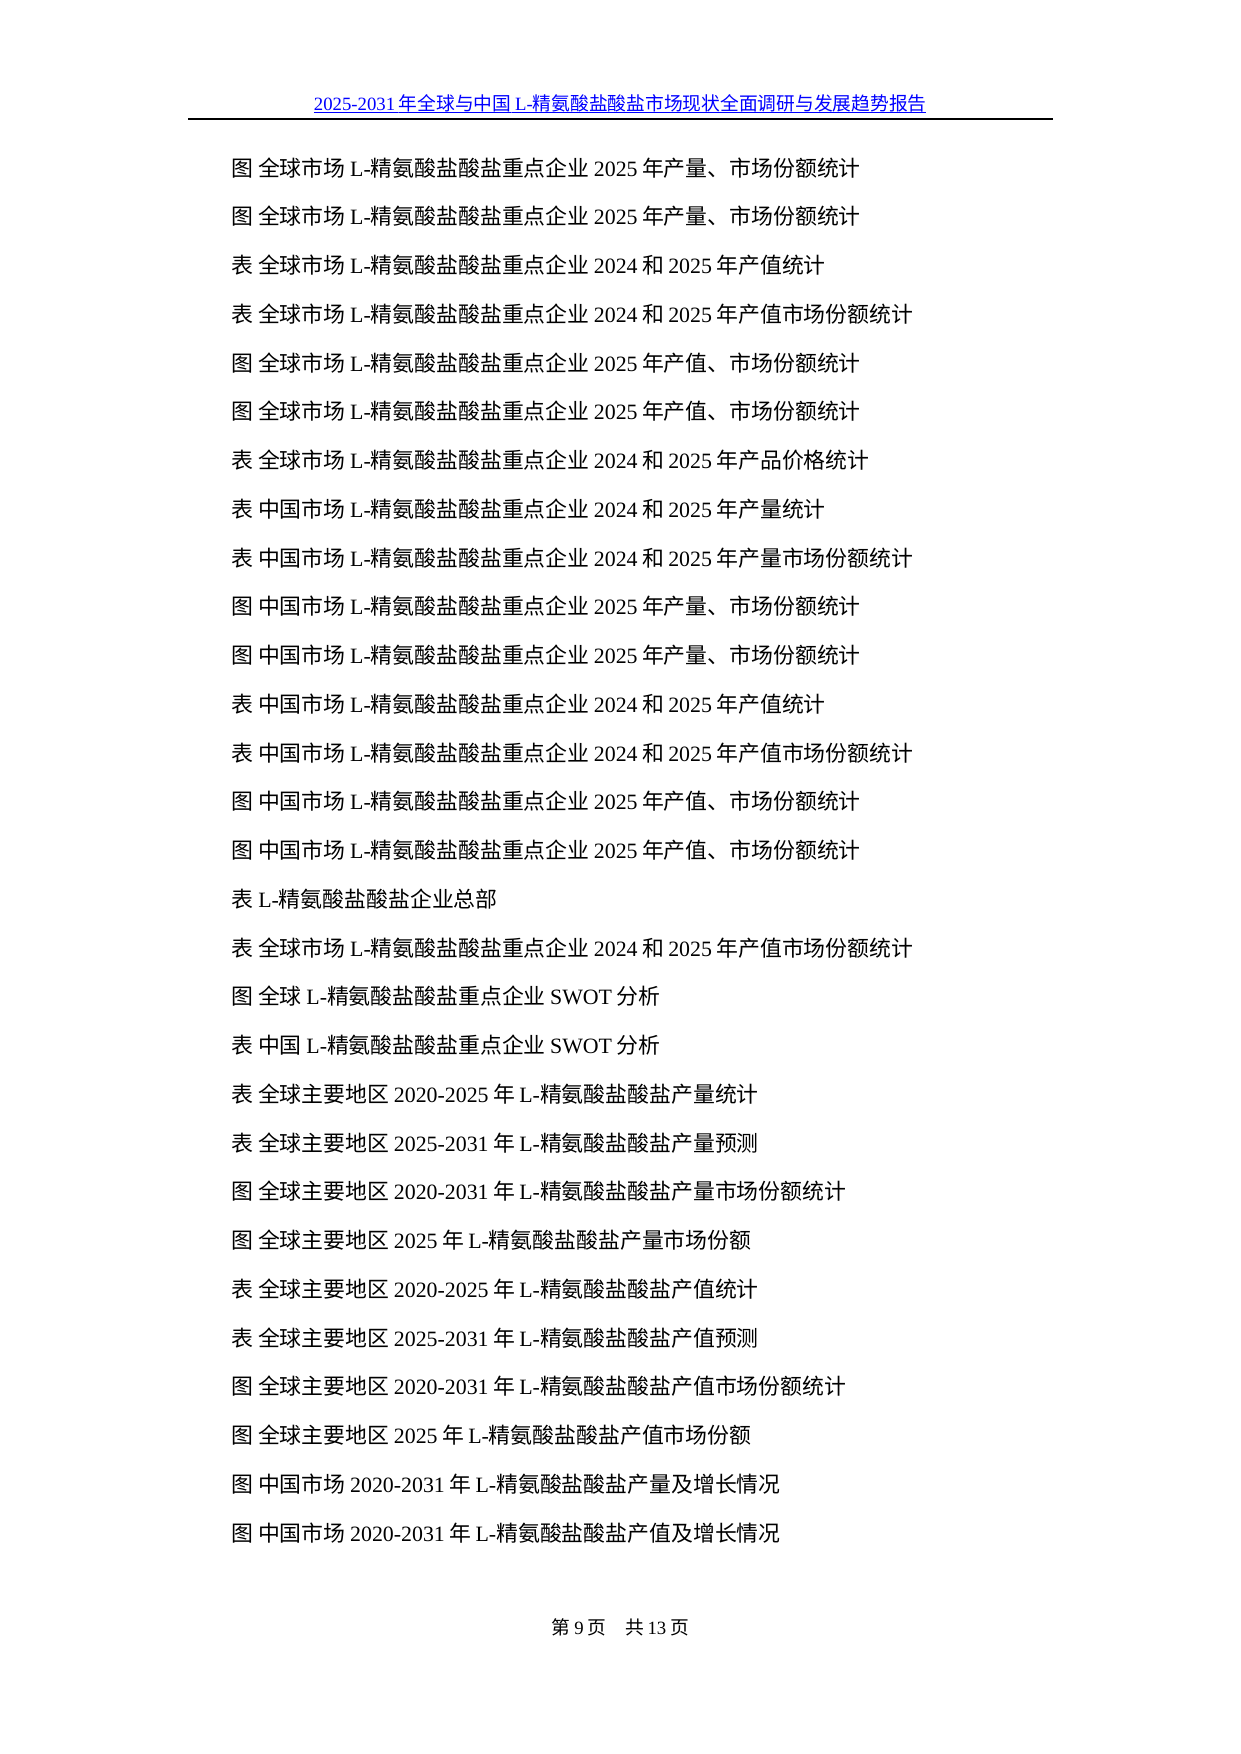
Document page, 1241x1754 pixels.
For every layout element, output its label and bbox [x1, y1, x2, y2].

text [187, 150, 1053, 1548]
